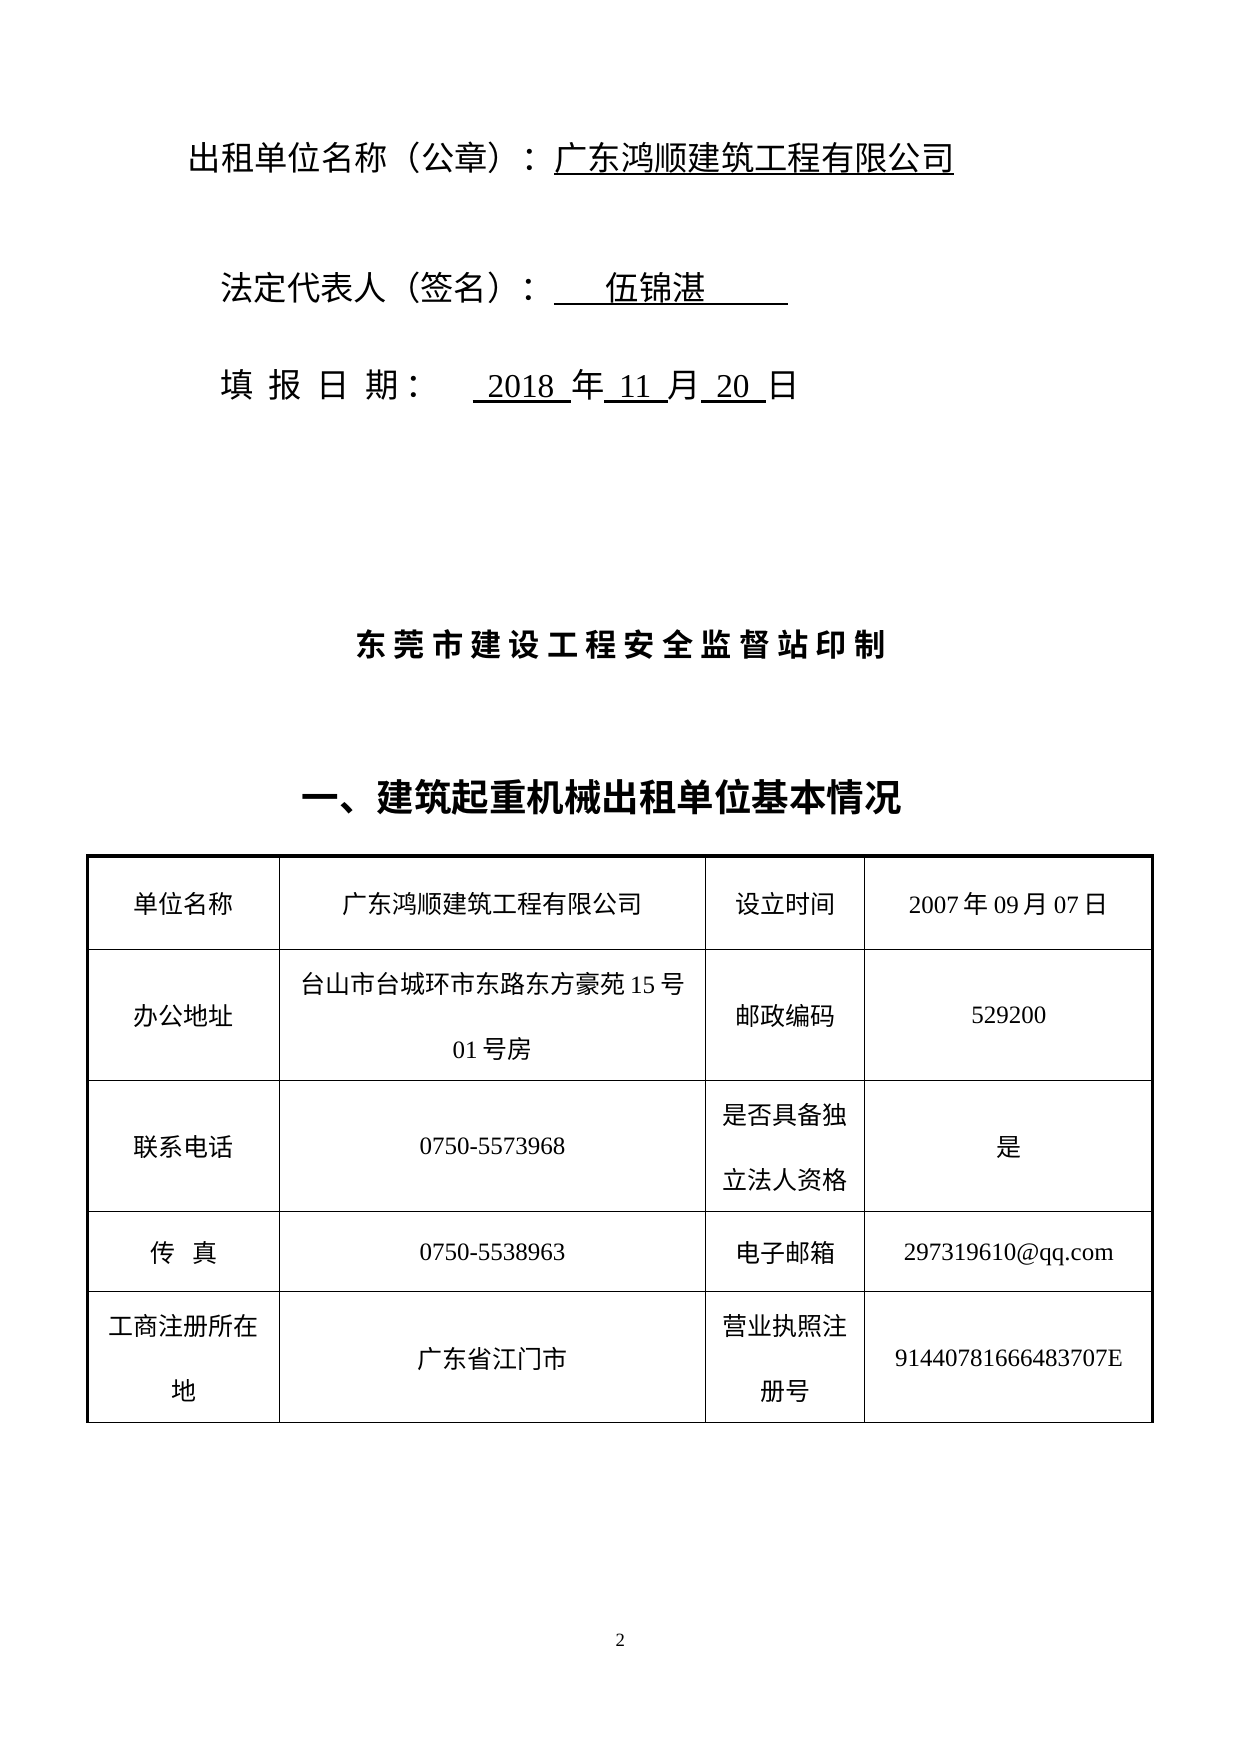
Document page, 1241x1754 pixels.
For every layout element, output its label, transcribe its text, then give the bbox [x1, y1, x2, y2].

table_cell 营业执照注册号 [706, 1292, 864, 1422]
table_cell 联系电话 [89, 1081, 279, 1211]
table_header 单位名称 [89, 858, 279, 949]
table_cell 91440781666483707E [865, 1292, 1151, 1422]
table_cell 邮政编码 [706, 950, 864, 1080]
text 出租单位名称（公章）：广东鸿顺建筑工程有限公司 [187, 123, 1053, 188]
text 东 莞 市 建 设 工 程 安 全 监 督 站 印 制 [187, 611, 1053, 676]
table_cell 台山市台城环市东路东方豪苑15号01号房 [280, 950, 705, 1080]
table_header 设立时间 [706, 858, 864, 949]
table_cell 0750-5573968 [280, 1081, 705, 1211]
table_cell 529200 [865, 950, 1151, 1080]
table_cell 电子邮箱 [706, 1212, 864, 1291]
table_cell 是 [865, 1081, 1151, 1211]
table_header 广东鸿顺建筑工程有限公司 [280, 858, 705, 949]
table_cell 0750-5538963 [280, 1212, 705, 1291]
table_cell 广东省江门市 [280, 1292, 705, 1422]
table_header 2007年09月07日 [865, 858, 1151, 949]
text 法定代表人（签名）： 伍锦湛 [187, 253, 1053, 318]
text 填 报 日 期 ： 2018 年 11 月 20 日 [187, 351, 1053, 416]
table_cell 297319610@qq.com [865, 1212, 1151, 1291]
table_cell 传 真 [89, 1212, 279, 1291]
table_cell 工商注册所在地 [89, 1292, 279, 1422]
table_cell 办公地址 [89, 950, 279, 1080]
text 一、建筑起重机械出租单位基本情况 [150, 762, 1053, 827]
table_cell 是否具备独立法人资格 [706, 1081, 864, 1211]
